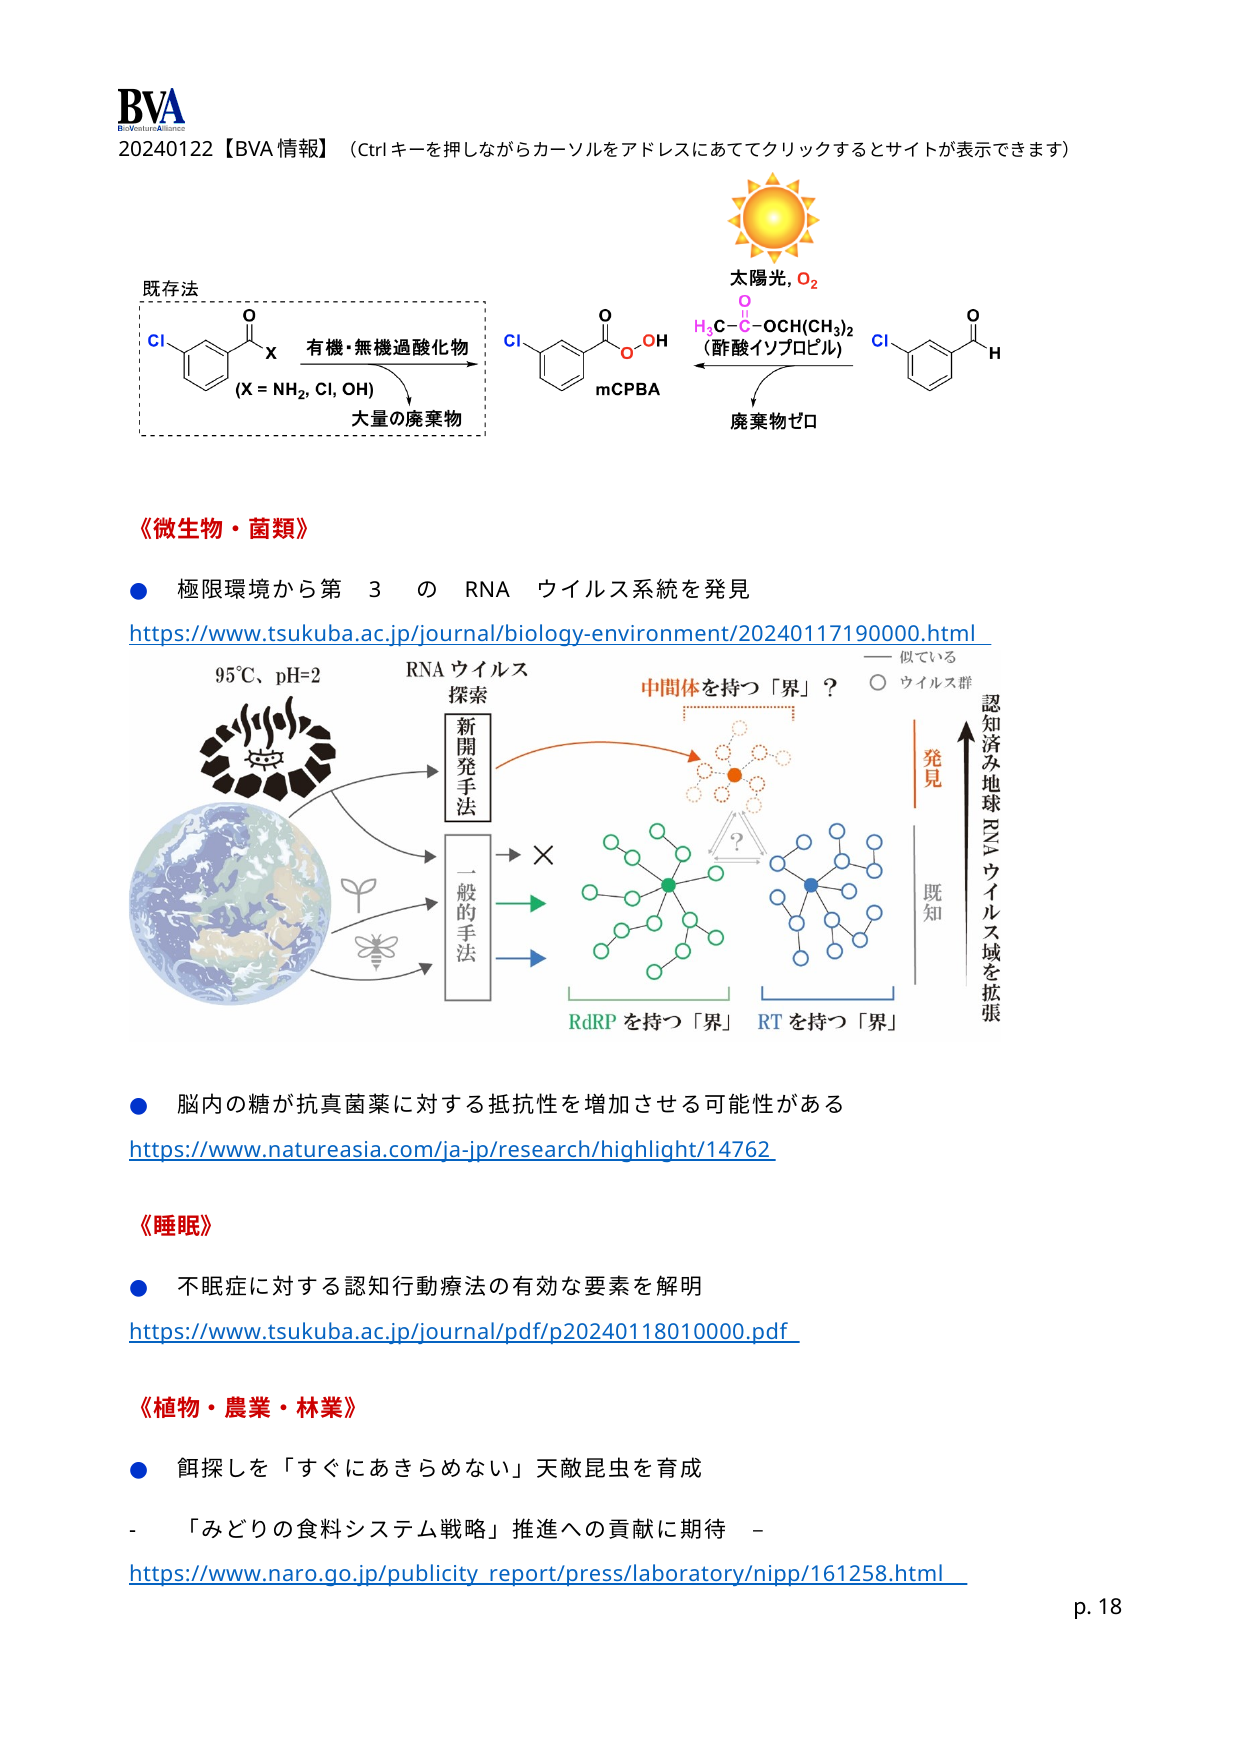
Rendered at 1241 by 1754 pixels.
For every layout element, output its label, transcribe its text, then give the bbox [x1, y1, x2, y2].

text https://www.naro.go.jp/publicity_report/press/laboratory/nipp/161258.html [129, 1558, 1111, 1588]
text ●極限環境から第3のRNAウイルス系統を発見 [129, 558, 1111, 618]
text https://www.tsukuba.ac.jp/journal/pdf/p20240118010000.pdf [129, 1315, 1111, 1346]
text 《植物・農業・林業》 [129, 1376, 1111, 1437]
text https://www.natureasia.com/ja-jp/research/highlight/14762 [129, 1133, 1111, 1164]
text ●不眠症に対する認知行動療法の有効な要素を解明 [129, 1255, 1111, 1315]
text 《微生物・菌類》 [129, 497, 1111, 558]
text 《睡眠》 [129, 1194, 1111, 1255]
picture [128, 650, 1001, 1042]
text https://www.tsukuba.ac.jp/journal/biology-environment/20240117190000.html [129, 618, 1111, 648]
text - 「みどりの食料システム戦略」推進への貢献に期待 – [129, 1497, 1111, 1558]
text ●餌探しを「すぐにあきらめない」天敵昆虫を育成 [129, 1437, 1111, 1497]
picture [118, 88, 185, 131]
text ●脳内の糖が抗真菌薬に対する抵抗性を増加させる可能性がある [129, 1073, 1111, 1133]
picture [128, 163, 1012, 444]
